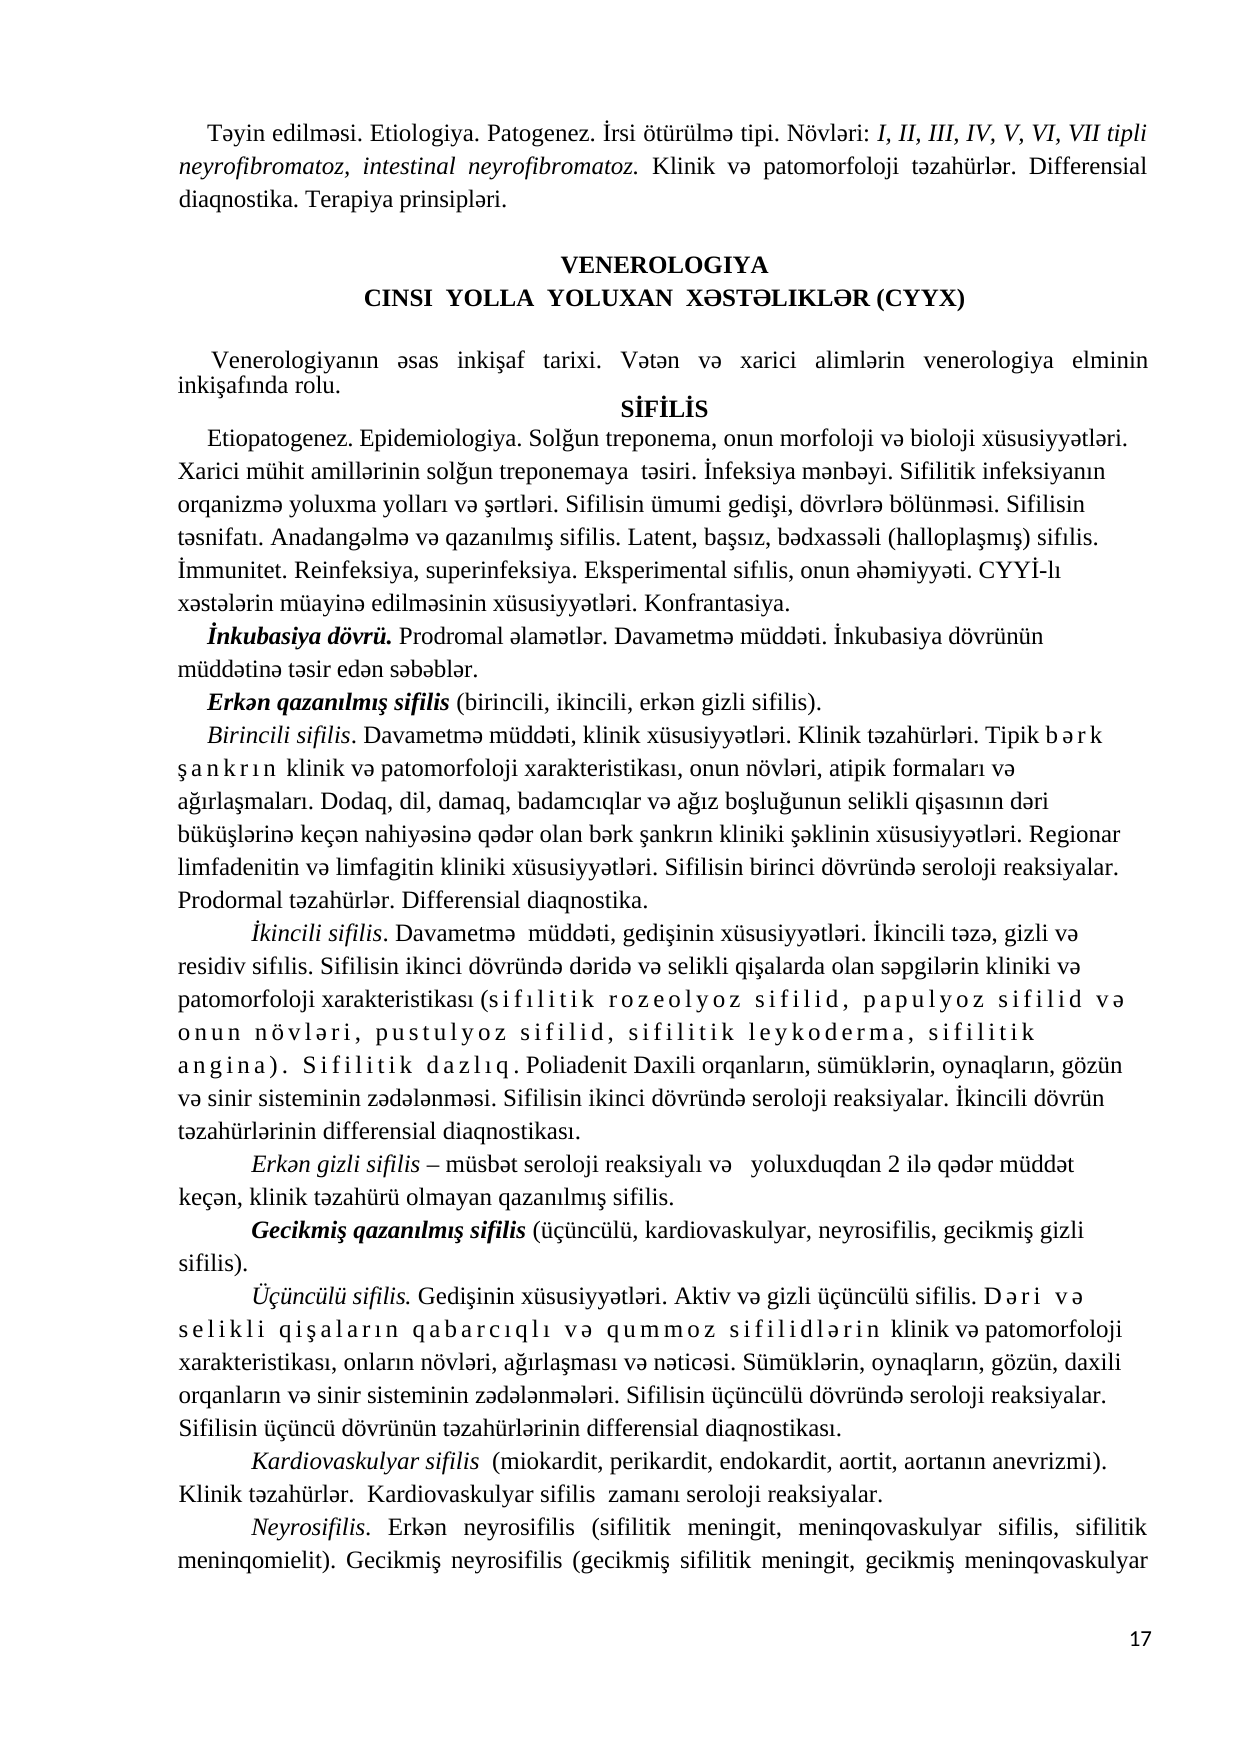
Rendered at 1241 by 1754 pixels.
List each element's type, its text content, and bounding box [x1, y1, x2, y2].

text Erkən qazanılmış sifilis (birincili, ikincili, erkən gizli sifilis). [177, 687, 1152, 716]
text İnkubasiya dövrü. Prodromal əlamətlər. Davametmə müddəti. İnkubasiya dövrünün müddətinə təsir edən səbəblər. [177, 621, 1152, 683]
text CINSI YOLLA YOLUXAN XƏSTƏLIKLƏR (CYYX) [177, 283, 1152, 312]
text Etiopatogenez. Epidemiologiya. Solğun treponema, onun morfoloji və bioloji xüsusiyyətləri. Xarici mühit amillərinin solğun treponemaya təsiri. İnfeksiya mənbəyi. Sifilitik infeksiyanın orqanizmə yoluxma yolları və şərtləri. Sifilisin ümumi gedişi, dövrlərə bölünməsi. Sifilisin təsnifatı. Anadangəlmə və qazanılmış sifilis. Latent, başsız, bədxassəli (halloplaşmış) sifılis. İmmunitet. Reinfeksiya, superinfeksiya. Eksperimental sifılis, onun əhəmiyyəti. CYYİ-lı xəstələrin müayinə edilməsinin xüsusiyyətləri. Konfrantasiya. [177, 423, 1152, 617]
text Birincili sifilis. Davametmə müddəti, klinik xüsusiyyətləri. Klinik təzahürləri. Tipik bərk şankrın klinik və patomorfoloji xarakteristikası, onun növləri, atipik formaları və ağırlaşmaları. Dodaq, dil, damaq, badamcıqlar və ağız boşluğunun selikli qişasının dəri büküşlərinə keçən nahiyəsinə qədər olan bərk şankrın kliniki şəklinin xüsusiyyətləri. Regionar limfadenitin və limfagitin kliniki xüsusiyyətləri. Sifilisin birinci dövründə seroloji reaksiyalar. Prodormal təzahürlər. Differensial diaqnostika. [177, 720, 1152, 914]
text Təyin edilməsi. Etiologiya. Patogenez. İrsi ötürülmə tipi. Növləri: I, II, III, IV, V, VI, VII tipli neyrofibromatoz, intestinal neyrofibromatoz. Klinik və patomorfoloji təzahürlər. Differensial diaqnostika. Terapiya prinsipləri. [179, 118, 1147, 213]
text Kardiovaskulyar sifilis (miokardit, perikardit, endokardit, aortit, aortanın anevrizmi). Klinik təzahürlər. Kardiovaskulyar sifilis zamanı seroloji reaksiyalar. [178, 1446, 1152, 1508]
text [177, 1512, 1148, 1574]
text Erkən gizli sifilis – müsbət seroloji reaksiyalı və yoluxduqdan 2 ilə qədər müddət keçən, klinik təzahürü olmayan qazanılmış sifilis. [178, 1149, 1137, 1211]
text VENEROLOGIYA [177, 250, 1152, 279]
text SİFİLİS [177, 398, 1152, 423]
text Gecikmiş qazanılmış sifilis (üçüncülü, kardiovaskulyar, neyrosifilis, gecikmiş gizli sifilis). [178, 1215, 1152, 1277]
text İkincili sifilis. Davametmə müddəti, gedişinin xüsusiyyətləri. İkincili təzə, gizli və residiv sifılis. Sifilisin ikinci dövründə dəridə və selikli qişalarda olan səpgilərin kliniki və patomorfoloji xarakteristikası (sifılitik rozeolyoz sifilid, papulyoz sifilid və onun növləri, pustulyoz sifilid, sifilitik leykoderma, sifilitik angina). Sifilitik dazlıq. Poliadenit Daxili orqanların, sümüklərin, oynaqların, gözün və sinir sisteminin zədələnməsi. Sifilisin ikinci dövründə seroloji reaksiyalar. İkincili dövrün təzahürlərinin differensial diaqnostikası. [178, 918, 1152, 1145]
text Üçüncülü sifilis. Gedişinin xüsusiyyətləri. Aktiv və gizli üçüncülü sifilis. Dəri və selikli qişaların qabarcıqlı və qummoz sifilidlərin klinik və patomorfoloji xarakteristikası, onların növləri, ağırlaşması və nəticəsi. Sümüklərin, oynaqların, gözün, daxili orqanların və sinir sisteminin zədələnmələri. Sifilisin üçüncülü dövründə seroloji reaksiyalar. Sifilisin üçüncü dövrünün təzahürlərinin differensial diaqnostikası. [178, 1281, 1152, 1442]
text Venerologiyanın əsas inkişaf tarixi. Vətən və xarici alimlərin venerologiya elminin inkişafında rolu. [177, 349, 1149, 398]
